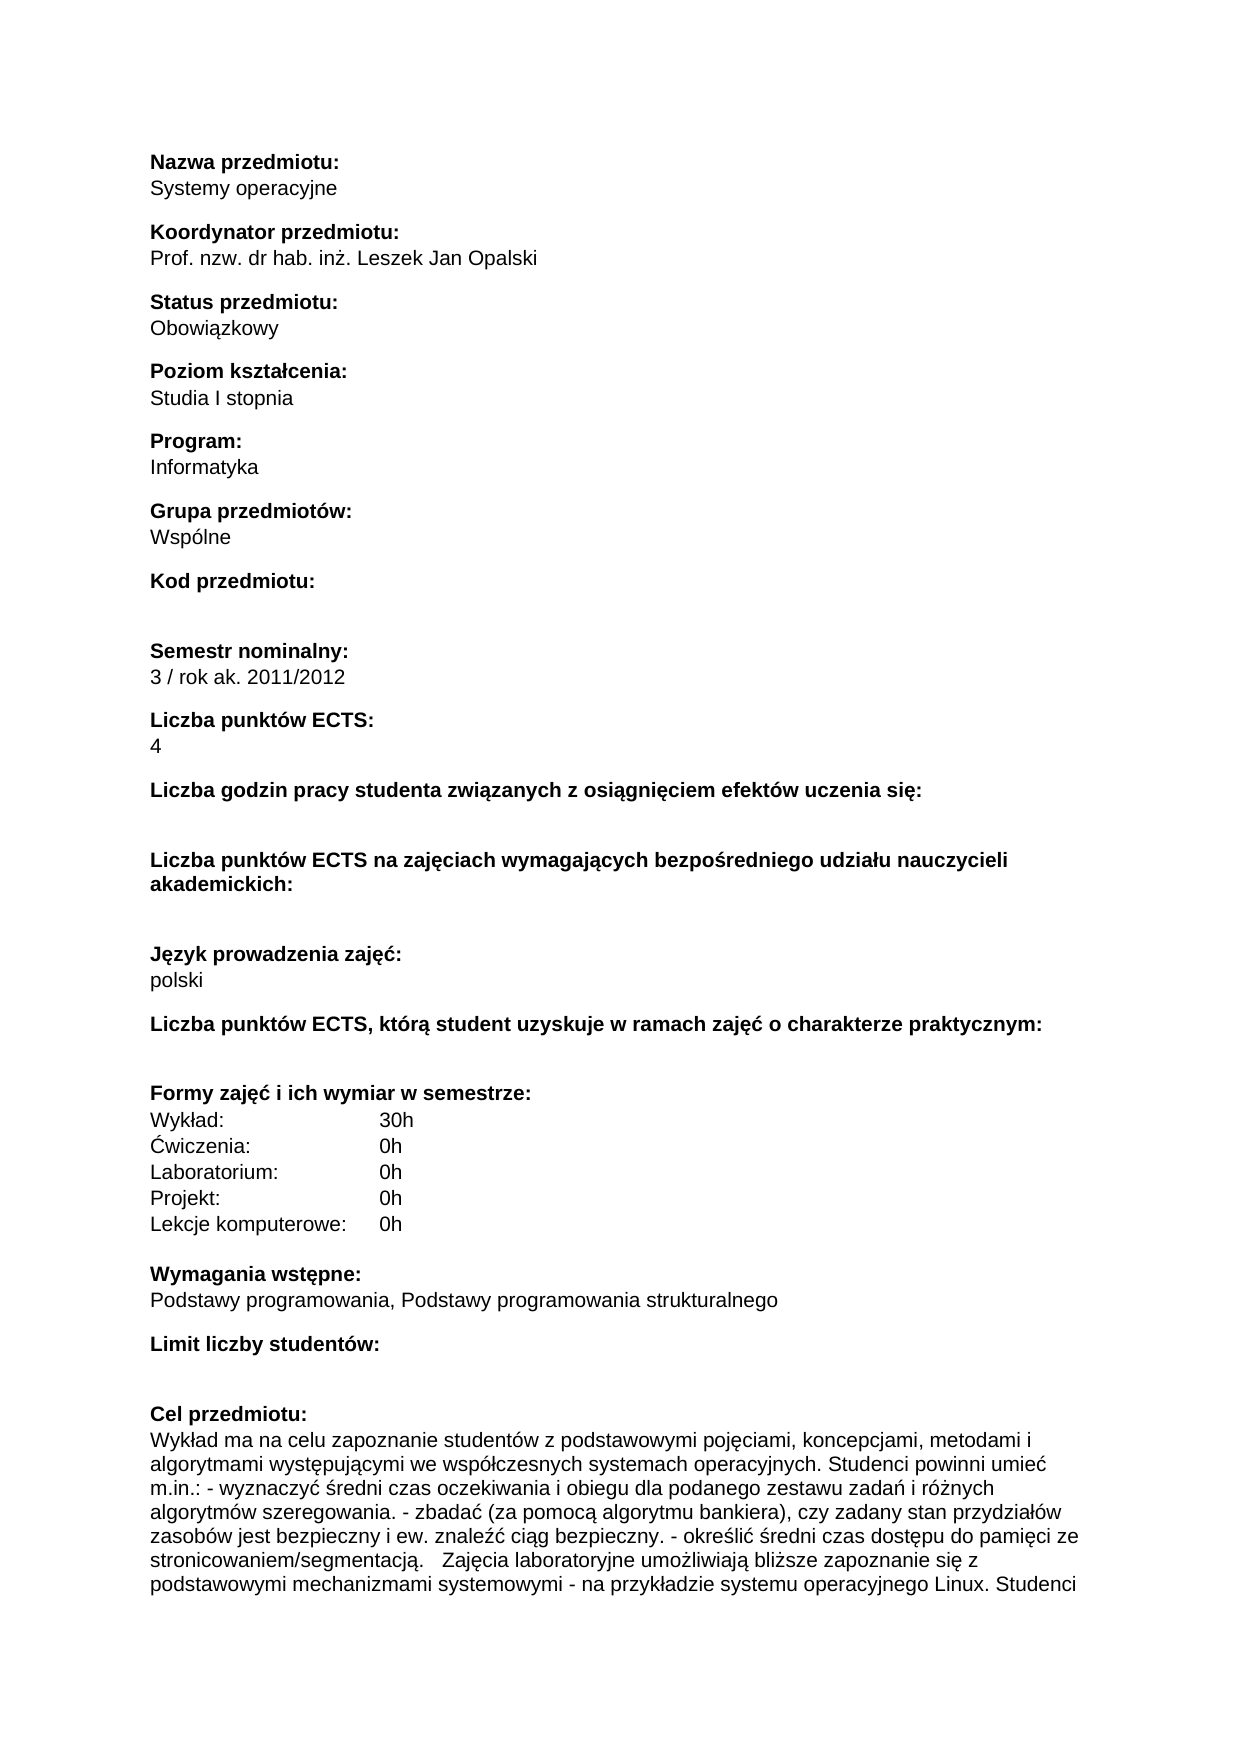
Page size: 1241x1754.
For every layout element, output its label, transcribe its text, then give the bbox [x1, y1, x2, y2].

text Język prowadzenia zajęć: [150, 942, 1090, 966]
text Wspólne [150, 525, 1090, 549]
text Cel przedmiotu: [150, 1402, 1090, 1426]
text Informatyka [150, 455, 1090, 479]
text Wymagania wstępne: [150, 1262, 1090, 1286]
text Liczba godzin pracy studenta związanych z osiągnięciem efektów uczenia się: [150, 778, 1090, 802]
text Liczba punktów ECTS: [150, 708, 1090, 732]
text Podstawy programowania, Podstawy programowania strukturalnego [150, 1288, 1090, 1312]
table_cell Projekt: [140, 1186, 367, 1210]
text Studia I stopnia [150, 385, 1090, 409]
text Koordynator przedmiotu: [150, 220, 1090, 244]
text Nazwa przedmiotu: [150, 150, 1090, 174]
text Program: [150, 429, 1090, 453]
table_cell Ćwiczenia: [140, 1134, 367, 1158]
text Formy zajęć i ich wymiar w semestrze: [150, 1081, 1090, 1105]
text Prof. nzw. dr hab. inż. Leszek Jan Opalski [150, 246, 1090, 270]
text Obowiązkowy [150, 316, 1090, 339]
text Systemy operacyjne [150, 176, 1090, 200]
text Status przedmiotu: [150, 289, 1090, 313]
table_cell Lekcje komputerowe: [140, 1212, 367, 1236]
text Liczba punktów ECTS na zajęciach wymagających bezpośredniego udziału nauczycieli akademickich: [150, 848, 1090, 896]
table_cell 0h [369, 1158, 597, 1184]
table_header 30h [369, 1108, 597, 1132]
text polski [150, 968, 1090, 992]
table_cell 0h [369, 1210, 597, 1236]
text Liczba punktów ECTS, którą student uzyskuje w ramach zajęć o charakterze praktycznym: [150, 1011, 1090, 1035]
text Semestr nominalny: [150, 638, 1090, 662]
table_cell Laboratorium: [140, 1160, 367, 1184]
text Grupa przedmiotów: [150, 499, 1090, 523]
table_cell 0h [369, 1132, 597, 1158]
table_cell 0h [369, 1184, 597, 1210]
text 4 [150, 734, 1090, 758]
table_header Wykład: [140, 1108, 367, 1132]
text Kod przedmiotu: [150, 569, 1090, 593]
text Limit liczby studentów: [150, 1332, 1090, 1356]
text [150, 1428, 1090, 1595]
text Poziom kształcenia: [150, 359, 1090, 383]
text 3 / rok ak. 2011/2012 [150, 664, 1090, 688]
